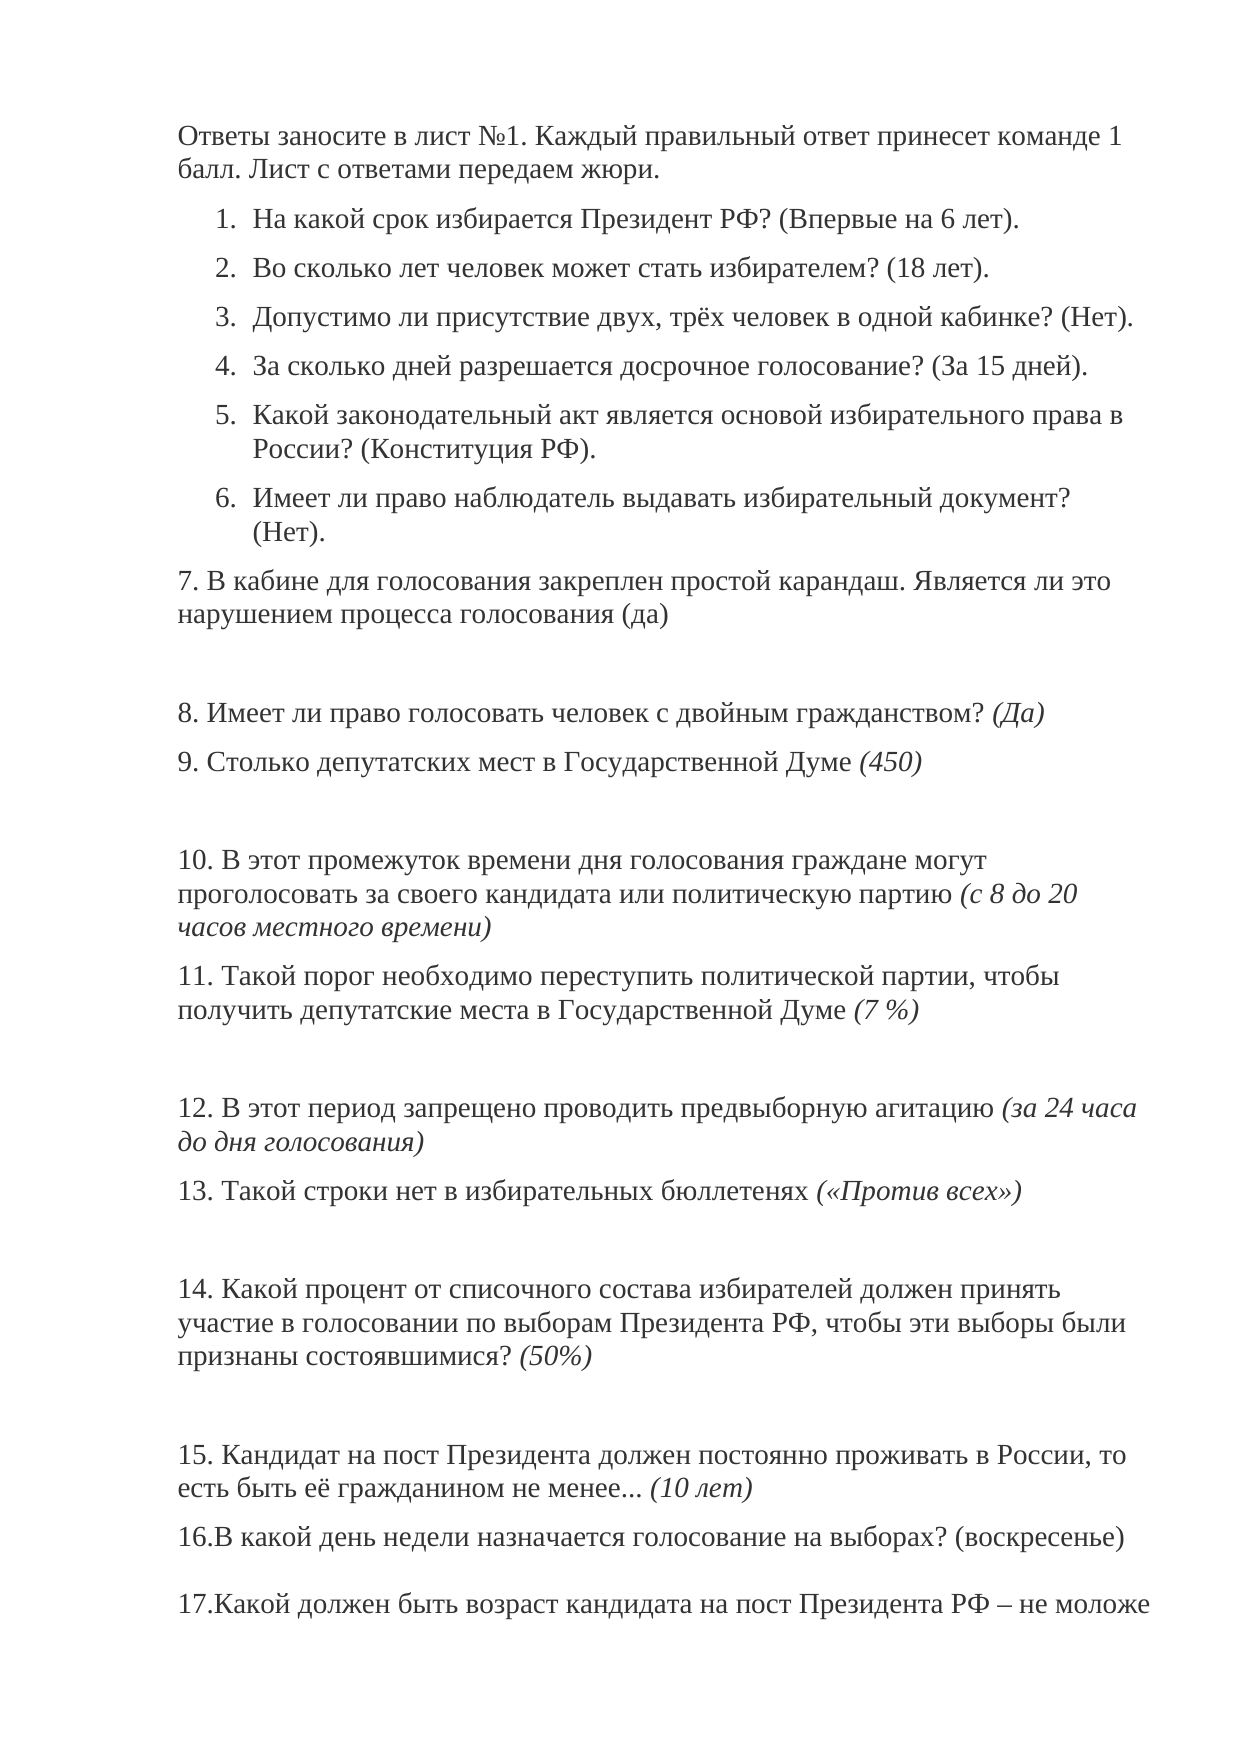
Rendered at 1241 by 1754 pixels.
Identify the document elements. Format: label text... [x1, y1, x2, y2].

text 7. В кабине для голосования закреплен простой карандаш. Является ли это нарушением процесса голосования (да) [177, 563, 1152, 630]
list Какой законодательный акт является основой избирательного права в России? (Конституция РФ). [215, 397, 1152, 464]
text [177, 1519, 1152, 1620]
text 10. В этот промежуток времени дня голосования граждане могут проголосовать за своего кандидата или политическую партию (с 8 до 20 часов местного времени) [177, 842, 1152, 943]
list На какой срок избирается Президент РФ? (Впервые на 6 лет). [215, 201, 1152, 234]
text 11. Такой порог необходимо переступить политической партии, чтобы получить депутатские места в Государственной Думе (7 %) [177, 958, 1152, 1026]
list Во сколько лет человек может стать избирателем? (18 лет). [215, 250, 1152, 283]
text 9. Столько депутатских мест в Государственной Думе (450) [177, 744, 1152, 777]
text Ответы заносите в лист №1. Каждый правильный ответ принесет команде 1 балл. Лист с ответами передаем жюри. [177, 118, 1152, 185]
text 15. Кандидат на пост Президента должен постоянно проживать в России, то есть быть её гражданином не менее... (10 лет) [177, 1437, 1152, 1504]
list Допустимо ли присутствие двух, трёх человек в одной кабинке? (Нет). [215, 299, 1152, 333]
text 8. Имеет ли право голосовать человек с двойным гражданством? (Да) [177, 695, 1152, 728]
list Имеет ли право наблюдатель выдавать избирательный документ? (Нет). [215, 480, 1152, 547]
text 12. В этот период запрещено проводить предвыборную агитацию (за 24 часа до дня голосования) [177, 1090, 1152, 1157]
text 14. Какой процент от списочного состава избирателей должен принять участие в голосовании по выборам Президента РФ, чтобы эти выборы были признаны состоявшимися? (50%) [177, 1271, 1152, 1372]
text 13. Такой строки нет в избирательных бюллетенях («Против всех») [177, 1173, 1152, 1207]
list За сколько дней разрешается досрочное голосование? (За 15 дней). [215, 348, 1152, 382]
